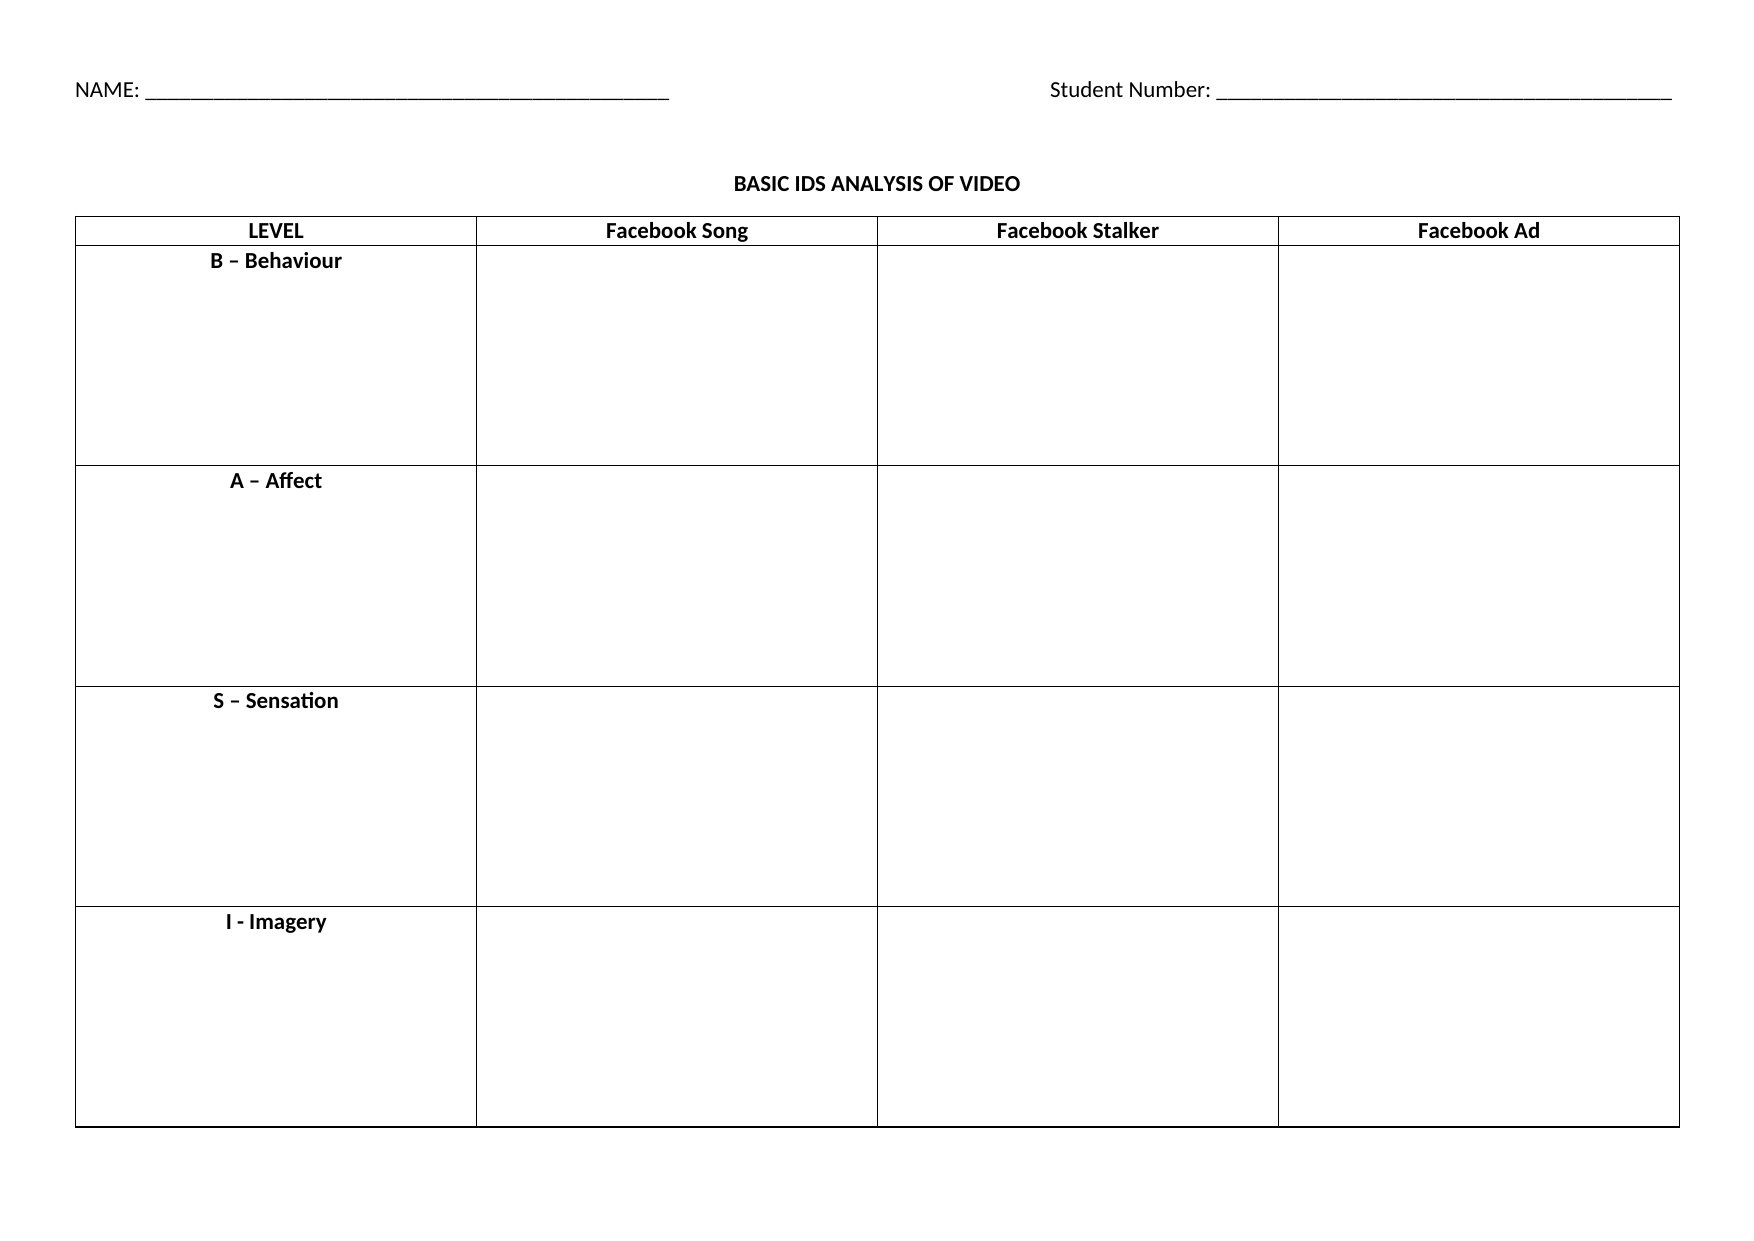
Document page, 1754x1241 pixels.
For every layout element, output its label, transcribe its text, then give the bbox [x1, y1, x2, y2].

table_cell [477, 466, 877, 686]
table_cell [477, 687, 877, 906]
table_cell [1279, 466, 1679, 686]
table_cell I - Imagery [76, 907, 476, 1126]
table_cell [477, 907, 877, 1126]
table_cell [1279, 246, 1679, 465]
table_header LEVEL [76, 217, 476, 245]
text NAME: ______________________________________________ Student Number: ________________________________________ [75, 75, 1679, 103]
table_cell [1279, 687, 1679, 906]
table_cell [1279, 907, 1679, 1126]
table_cell [878, 466, 1278, 686]
table_cell B – Behaviour [76, 246, 476, 465]
table_header Facebook Song [477, 217, 877, 245]
table_cell A – Affect [76, 466, 476, 686]
text BASIC IDS ANALYSIS OF VIDEO [75, 169, 1679, 197]
table_header Facebook Stalker [878, 217, 1278, 245]
table_header Facebook Ad [1279, 217, 1679, 245]
table_cell [878, 907, 1278, 1126]
table_cell [878, 687, 1278, 906]
table_cell [477, 246, 877, 465]
table_cell S – Sensation [76, 687, 476, 906]
table_cell [878, 246, 1278, 465]
